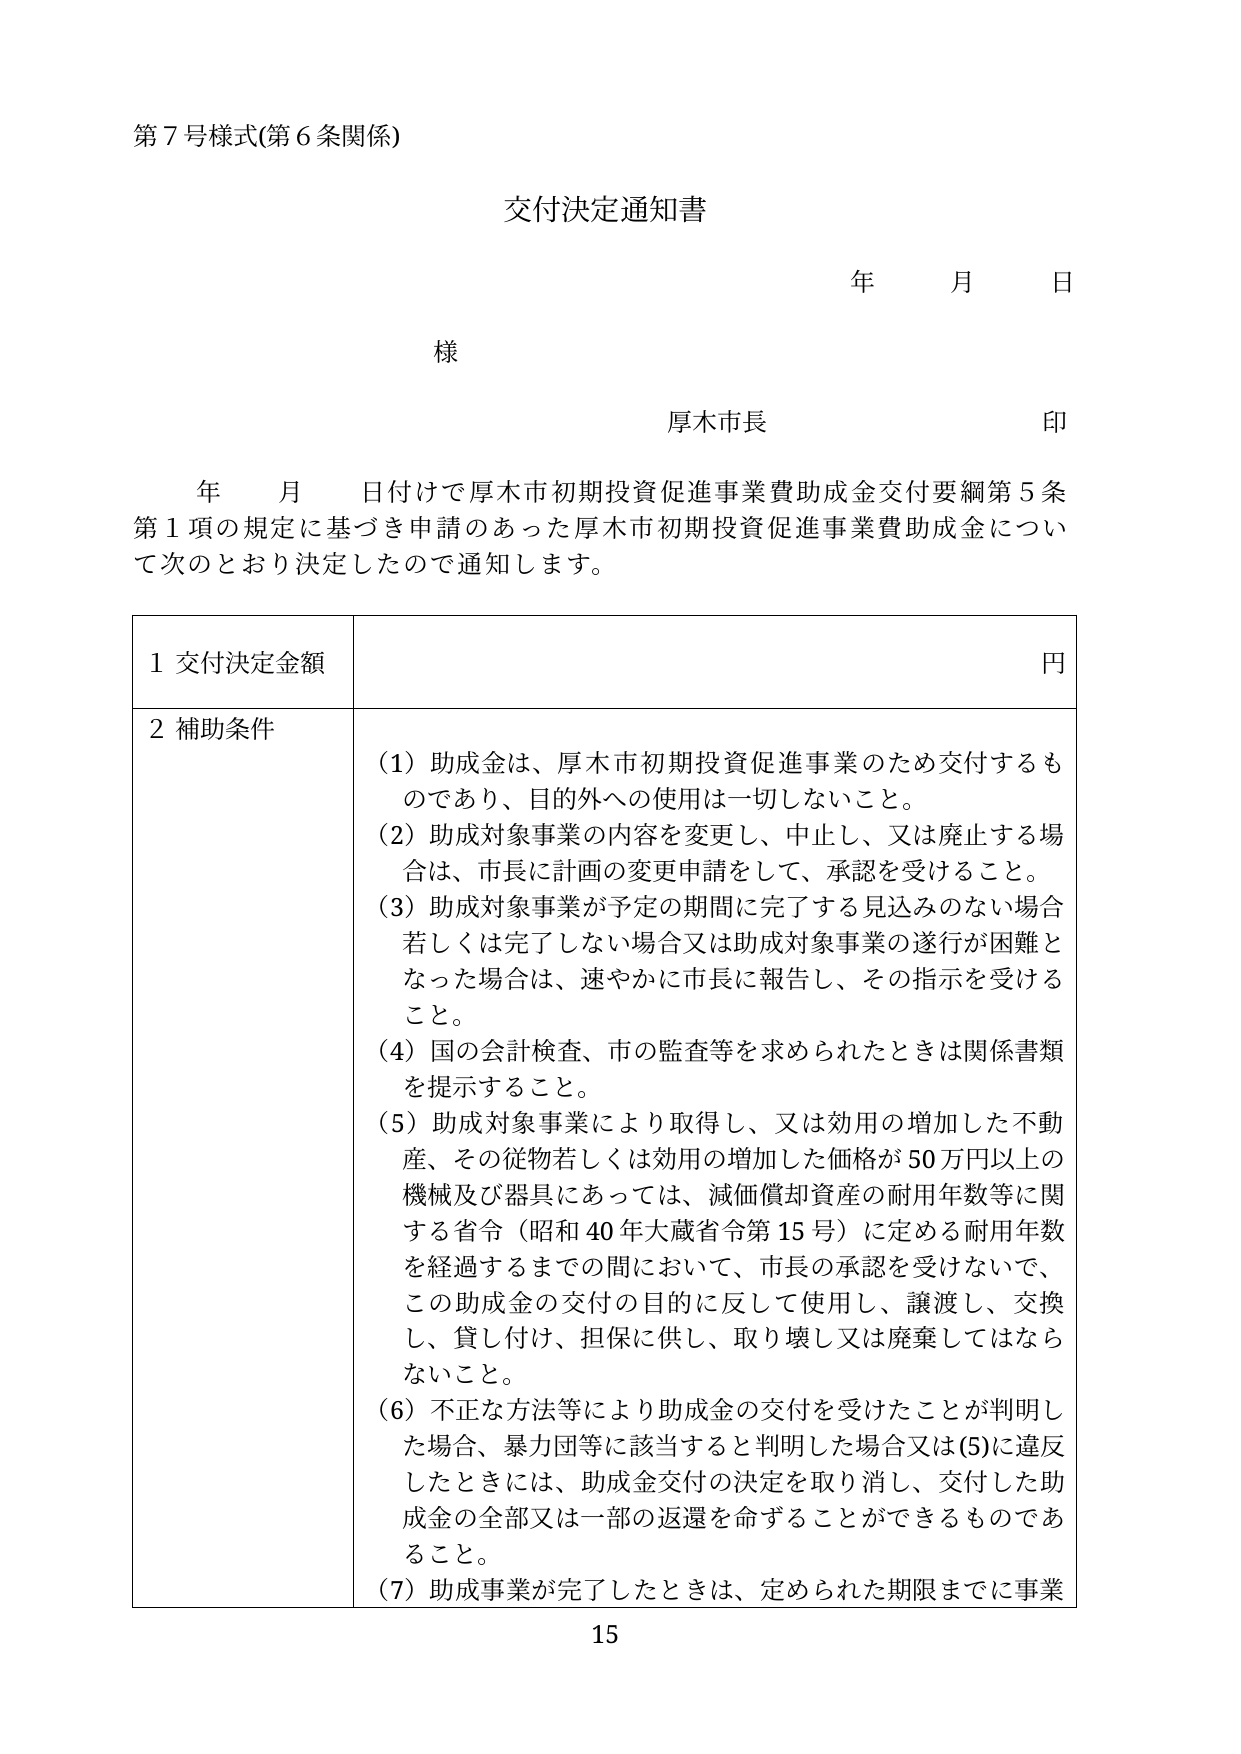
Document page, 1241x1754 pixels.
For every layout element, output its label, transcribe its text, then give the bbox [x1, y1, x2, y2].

text 様 [133, 333, 1077, 369]
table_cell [354, 709, 1076, 1607]
table_header １ 交付決定金額 [133, 616, 353, 708]
text 年 月 日付けで厚木市初期投資促進事業費助成金交付要綱第５条第１項の規定に基づき申請のあった厚木市初期投資促進事業費助成金について次のとおり決定したので通知します。 [133, 473, 1068, 581]
text 第７号様式(第６条関係) [133, 117, 1077, 153]
text 厚木市長 印 [667, 403, 1077, 439]
table_cell ２ 補助条件 [133, 709, 353, 1607]
text 年 月 日 [851, 263, 1077, 299]
table_header 円 [354, 616, 1076, 708]
text 交付決定通知書 [133, 187, 1077, 229]
